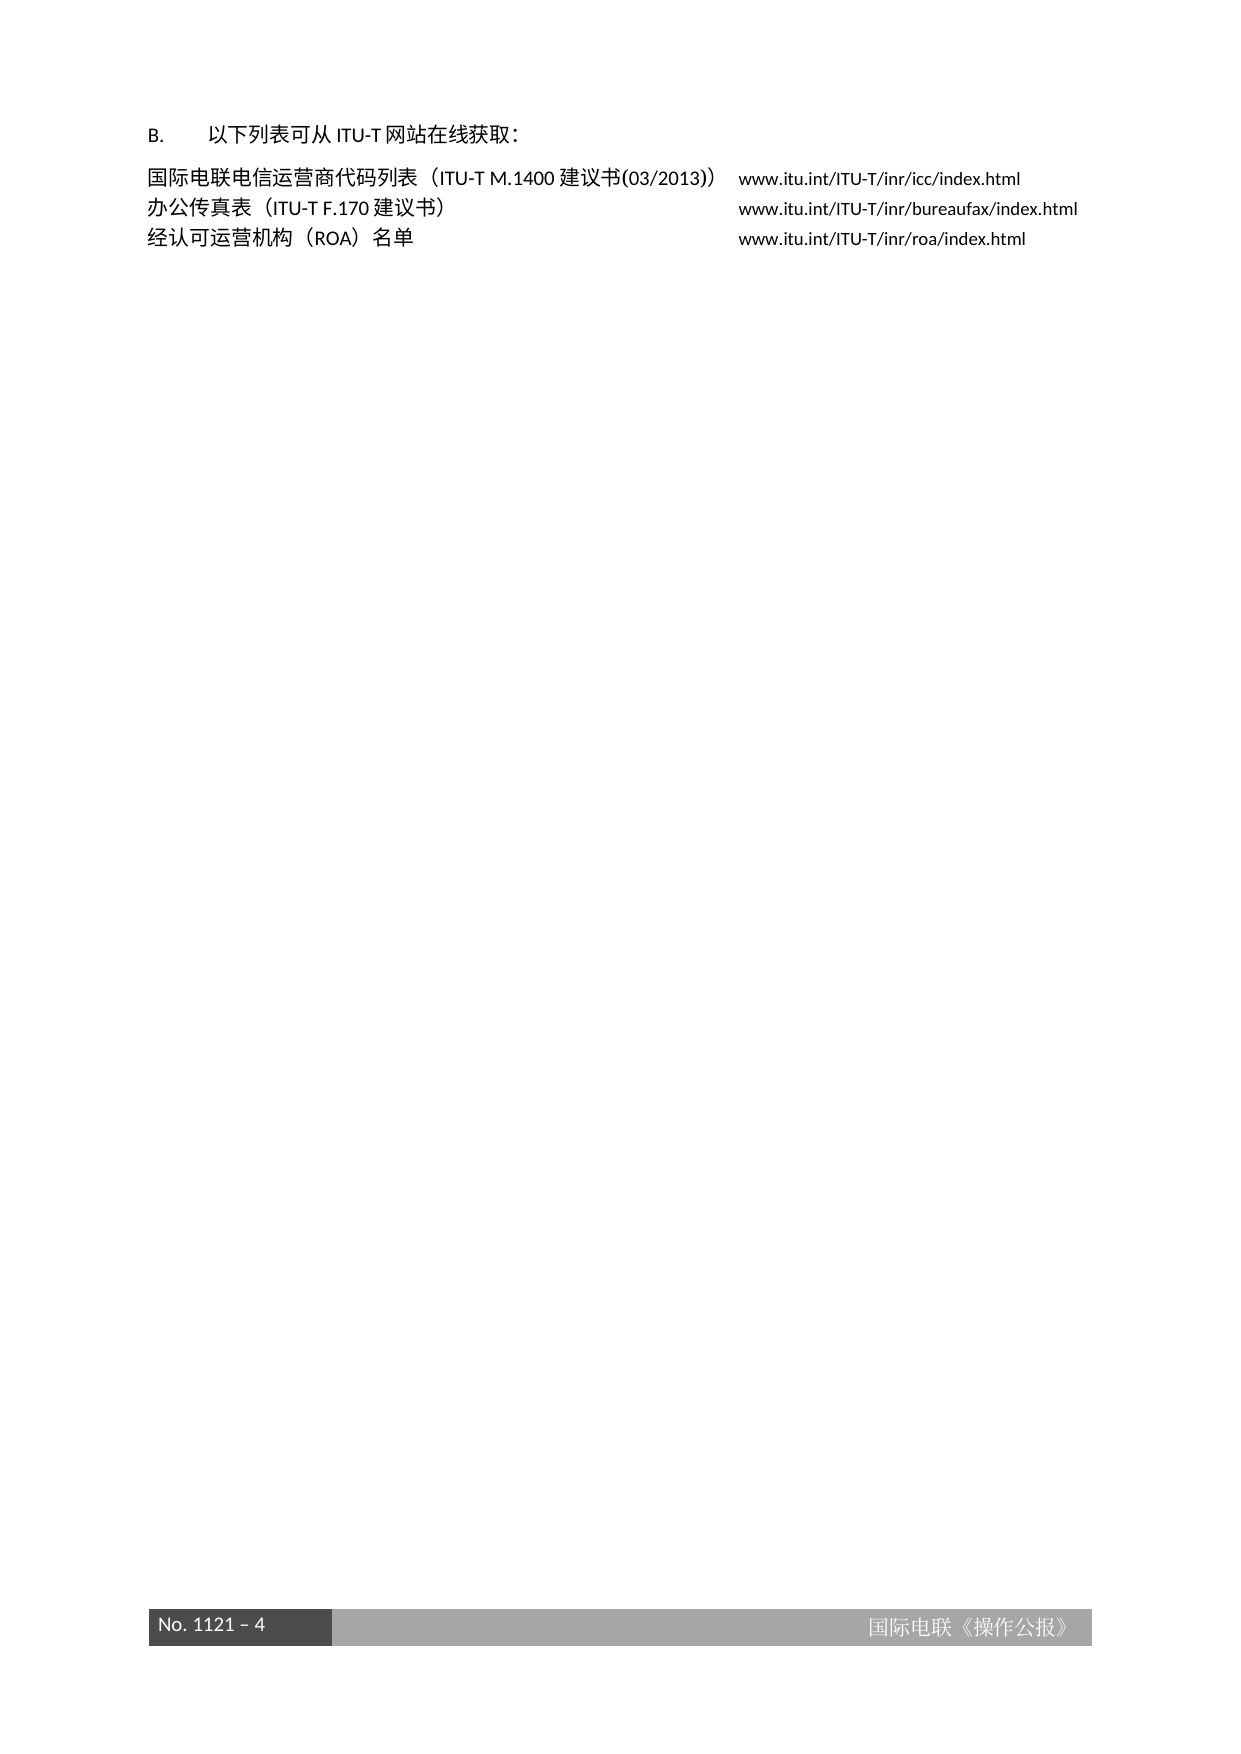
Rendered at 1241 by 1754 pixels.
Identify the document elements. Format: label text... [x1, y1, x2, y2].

text 办公传真表（ITU-T F.170建议书） www.itu.int/ITU-T/inr/bureaufax/index.html [148, 191, 1092, 221]
text B. 以下列表可从ITU-T网站在线获取： [148, 118, 1092, 148]
text 国际电联电信运营商代码列表（ITU-T M.1400建议书(03/2013)） www.itu.int/ITU-T/inr/icc/index.html [148, 161, 1092, 191]
text 经认可运营机构（ROA）名单 www.itu.int/ITU-T/inr/roa/index.html [148, 221, 1092, 252]
